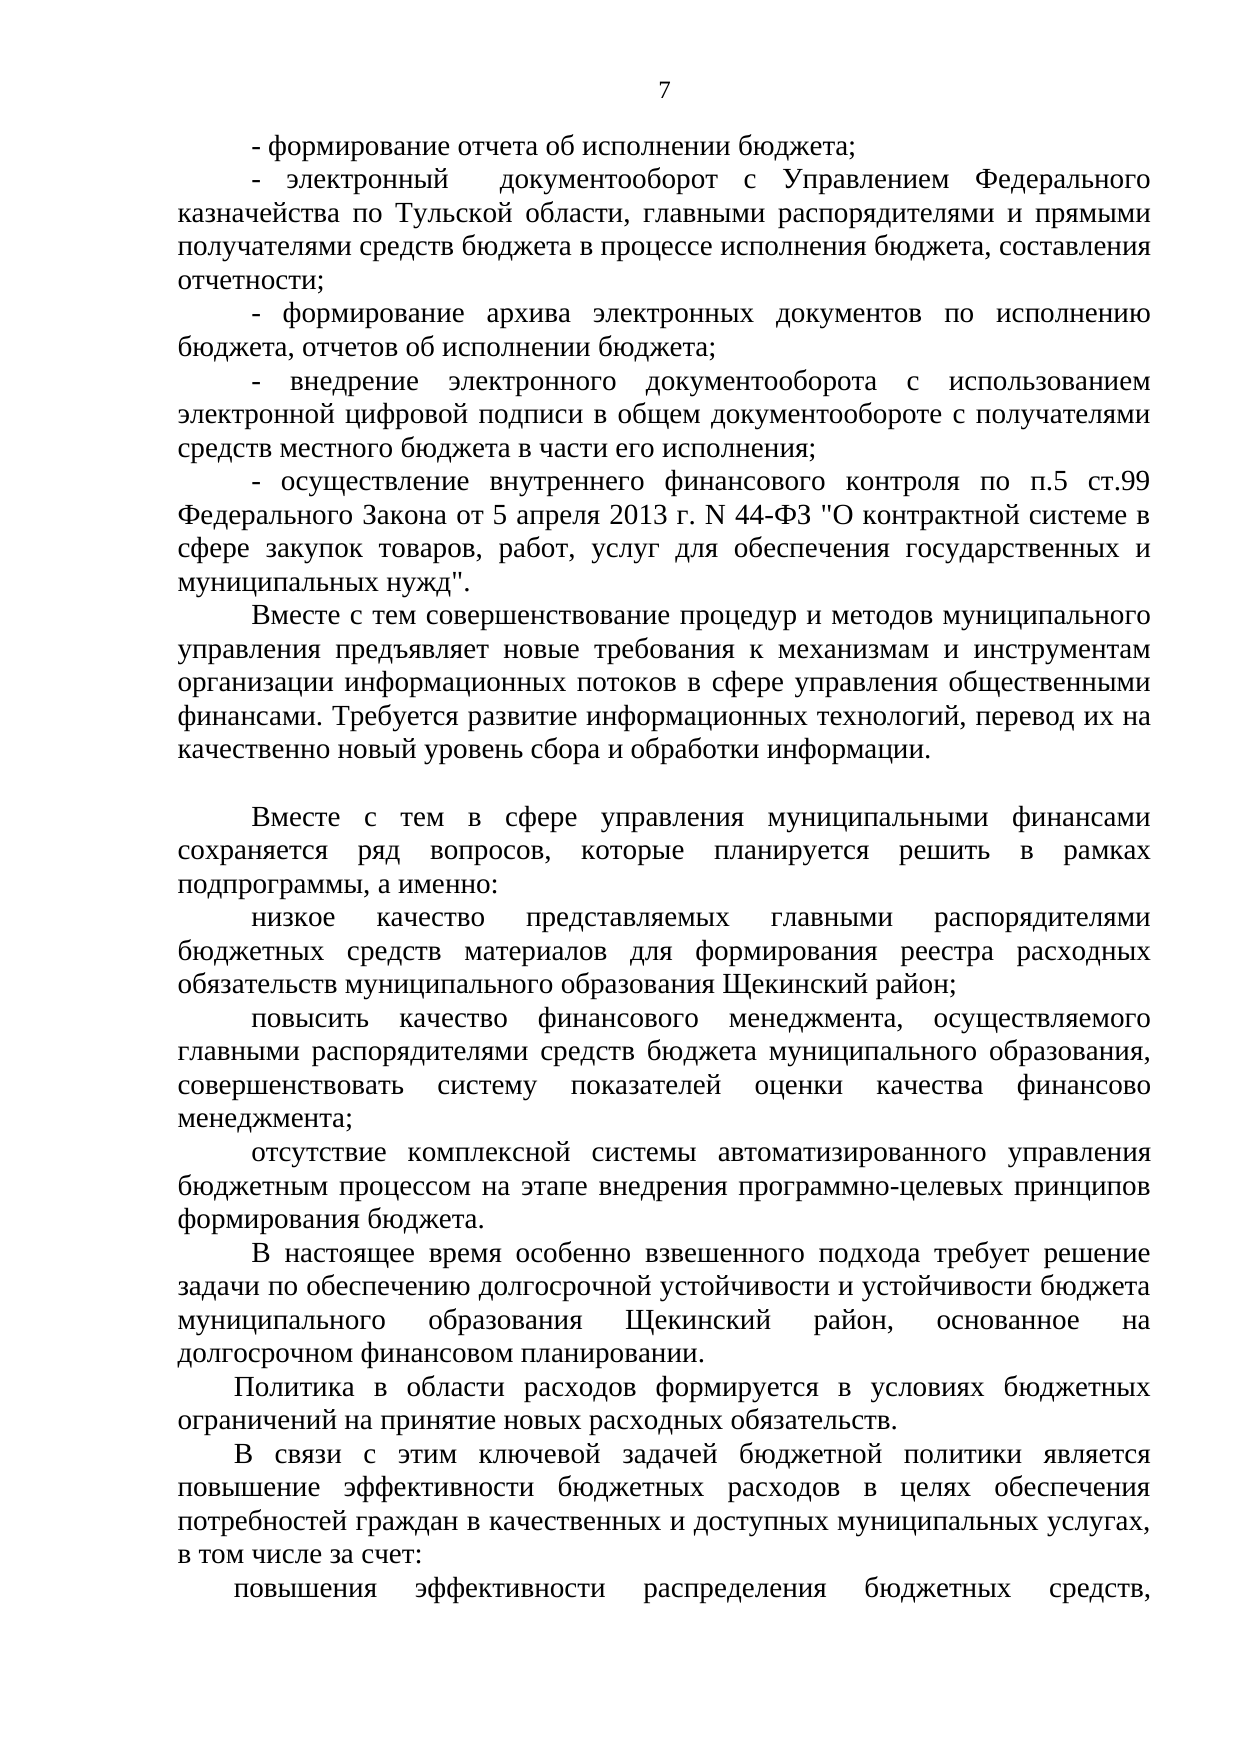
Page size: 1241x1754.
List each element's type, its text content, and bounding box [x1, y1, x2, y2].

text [177, 1570, 1152, 1604]
text - электронный документооборот с Управлением Федерального казначейства по Тульской области, главными распорядителями и прямыми получателями средств бюджета в процессе исполнения бюджета, составления отчетности; [177, 161, 1152, 296]
text повысить качество финансового менеджмента, осуществляемого главными распорядителями средств бюджета муниципального образования, совершенствовать систему показателей оценки качества финансово менеджмента; [177, 1000, 1152, 1134]
text Вместе с тем в сфере управления муниципальными финансами сохраняется ряд вопросов, которые планируется решить в рамках подпрограммы, а именно: [177, 799, 1152, 899]
text низкое качество представляемых главными распорядителями бюджетных средств материалов для формирования реестра расходных обязательств муниципального образования Щекинский район; [177, 899, 1152, 1000]
text - внедрение электронного документооборота с использованием электронной цифровой подписи в общем документообороте с получателями средств местного бюджета в части его исполнения; [177, 363, 1152, 463]
text - формирование архива электронных документов по исполнению бюджета, отчетов об исполнении бюджета; [177, 296, 1152, 363]
text Политика в области расходов формируется в условиях бюджетных ограничений на принятие новых расходных обязательств. [177, 1369, 1152, 1436]
text - осуществление внутреннего финансового контроля по п.5 ст.99 Федерального Закона от 5 апреля 2013 г. N 44-ФЗ "О контрактной системе в сфере закупок товаров, работ, услуг для обеспечения государственных и муниципальных нужд". [177, 463, 1152, 597]
text отсутствие комплексной системы автоматизированного управления бюджетным процессом на этапе внедрения программно-целевых принципов формирования бюджета. [177, 1134, 1152, 1235]
text Вместе с тем совершенствование процедур и методов муниципального управления предъявляет новые требования к механизмам и инструментам организации информационных потоков в сфере управления общественными финансами. Требуется развитие информационных технологий, перевод их на качественно новый уровень сбора и обработки информации. [177, 597, 1152, 765]
text В настоящее время особенно взвешенного подхода требует решение задачи по обеспечению долгосрочной устойчивости и устойчивости бюджета муниципального образования Щекинский район, основанное на долгосрочном финансовом планировании. [177, 1235, 1152, 1369]
text - формирование отчета об исполнении бюджета; [177, 128, 1152, 161]
text В связи с этим ключевой задачей бюджетной политики является повышение эффективности бюджетных расходов в целях обеспечения потребностей граждан в качественных и доступных муниципальных услугах, в том числе за счет: [177, 1436, 1152, 1570]
